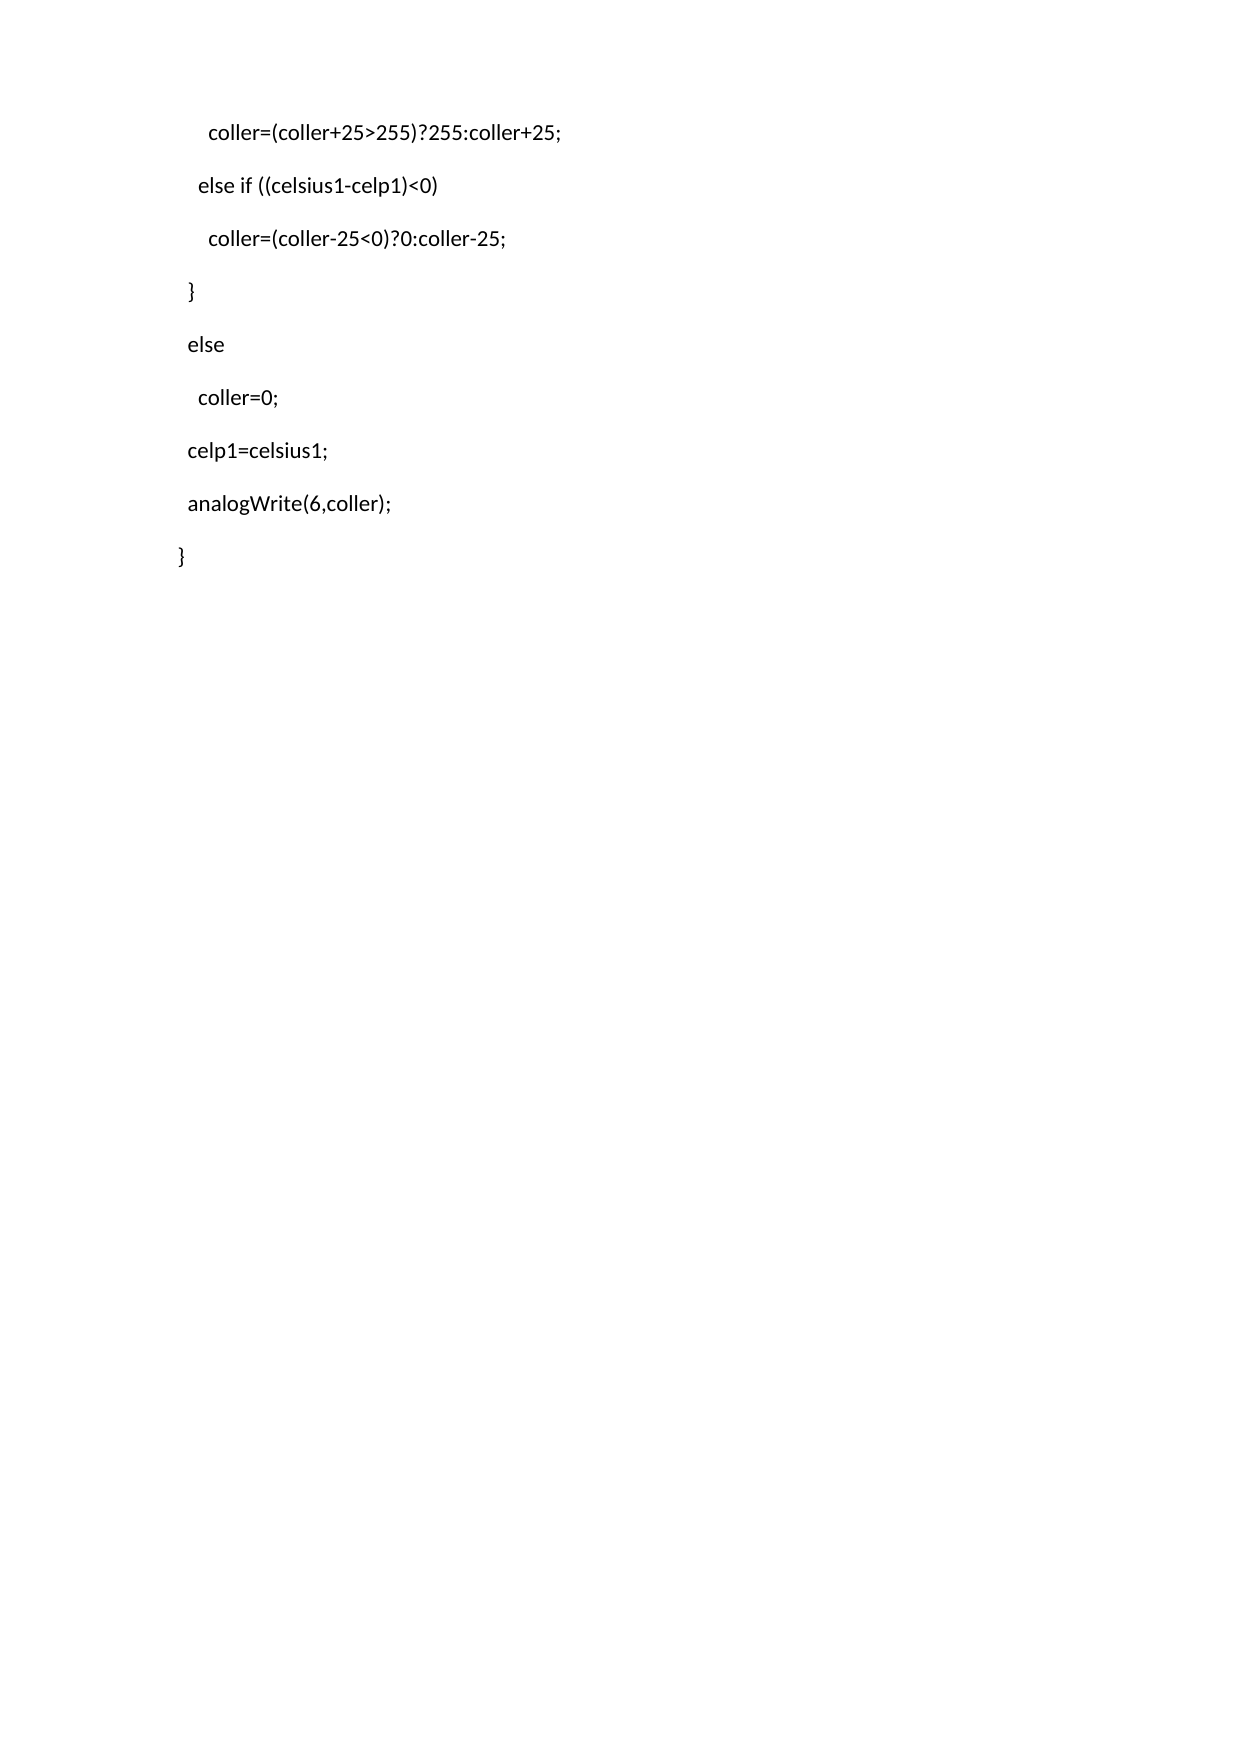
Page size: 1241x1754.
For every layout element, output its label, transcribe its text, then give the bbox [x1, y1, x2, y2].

text analogWrite(6,coller); [177, 489, 1152, 517]
text coller=0; [177, 383, 1152, 411]
text coller=(coller-25<0)?0:coller-25; [177, 224, 1152, 252]
text else [177, 330, 1152, 358]
text coller=(coller+25>255)?255:coller+25; [177, 118, 1152, 146]
text } [177, 277, 1152, 305]
text celp1=celsius1; [177, 436, 1152, 464]
text else if ((celsius1-celp1)<0) [177, 171, 1152, 199]
text } [177, 542, 1152, 570]
